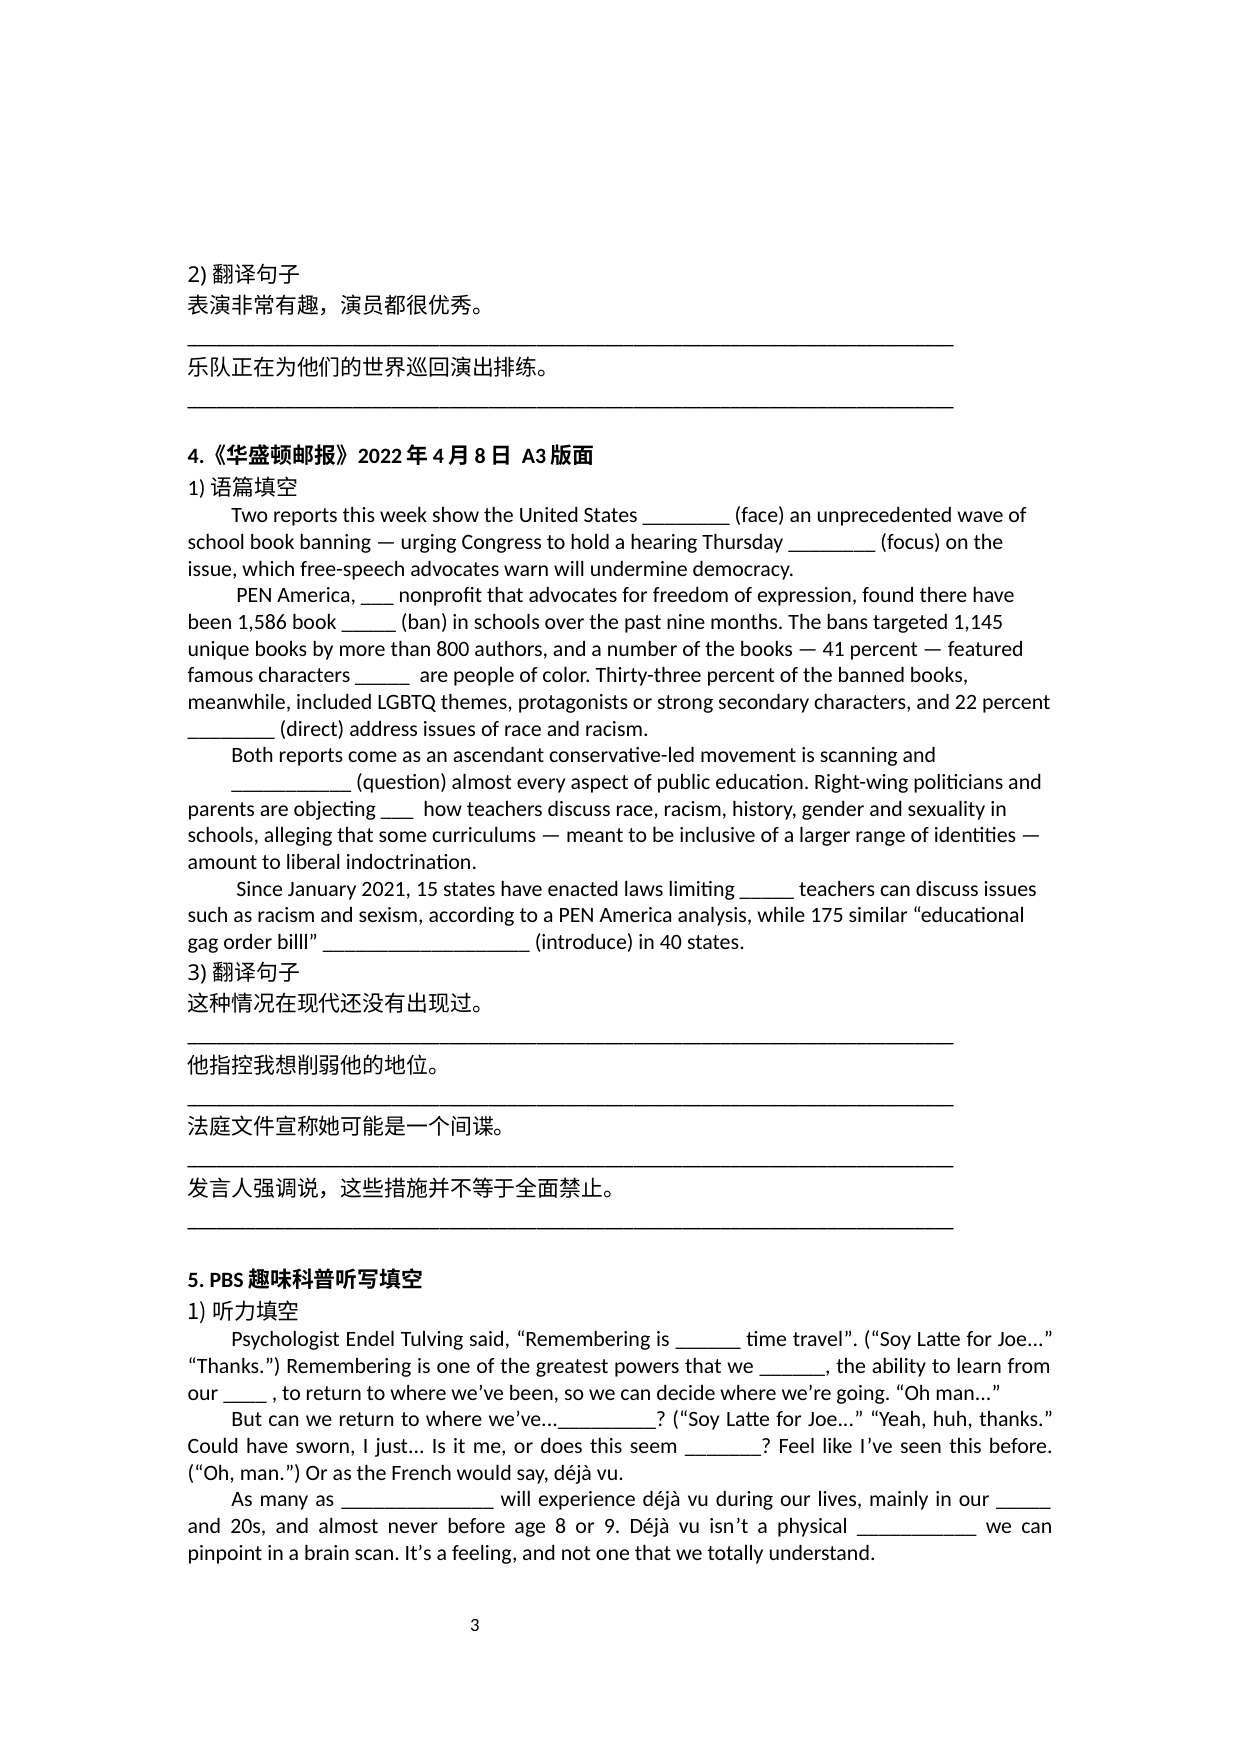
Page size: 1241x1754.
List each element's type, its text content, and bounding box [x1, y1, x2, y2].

list PBS趣味科普听写填空 [187, 1262, 1053, 1294]
text _______________________________________________________________________________ [187, 1018, 1053, 1048]
list 4.《华盛顿邮报》2022年4月8日 A3版面 [187, 438, 1053, 470]
list 听力填空 [187, 1294, 1053, 1325]
text 他指控我想削弱他的地位。 [187, 1048, 1053, 1079]
text PEN America, ___ nonprofit that advocates for freedom of expression, found there have been 1,586 book _____ (ban) in schools over the past nine months. The bans targeted 1,145 unique books by more than 800 authors, and a number of the books — 41 percent — featured famous characters _____ are people of color. Thirty-three percent of the banned books, meanwhile, included LGBTQ themes, protagonists or strong secondary characters, and 22 percent ________ (direct) address issues of race and racism. [187, 581, 1053, 741]
list 表演非常有趣，演员都很优秀。 [187, 288, 1053, 320]
list 这种情况在现代还没有出现过。 [187, 986, 1053, 1018]
text ___________ (question) almost every aspect of public education. Right-wing politicians and parents are objecting ___ how teachers discuss race, racism, history, gender and sexuality in schools, alleging that some curriculums — meant to be inclusive of a larger range of identities — amount to liberal indoctrination. [187, 768, 1053, 875]
text _______________________________________________________________________________ [187, 1202, 1053, 1232]
text Both reports come as an ascendant conservative-led movement is scanning and [187, 741, 1053, 768]
text Two reports this week show the United States ________ (face) an unprecedented wave of school book banning — urging Congress to hold a hearing Thursday ________ (focus) on the issue, which free-speech advocates warn will undermine democracy. [187, 501, 1053, 581]
text _______________________________________________________________________________ [187, 320, 1053, 350]
list 翻译句子 [187, 257, 1053, 288]
text _______________________________________________________________________________ [187, 1079, 1053, 1109]
list Psychologist Endel Tulving said, “Remembering is ______ time travel”. (“Soy Latte for Joe...” “Thanks.”) Remembering is one of the greatest powers that we ______, the ability to learn from our ____ , to return to where we’ve been, so we can decide where we’re going. “Oh man...” [187, 1325, 1053, 1405]
list 翻译句子 [187, 955, 1053, 986]
text _______________________________________________________________________________ [187, 382, 1053, 411]
list As many as ______________ will experience déjà vu during our lives, mainly in our _____ and 20s, and almost never before age 8 or 9. Déjà vu isn’t a physical ___________ we can pinpoint in a brain scan. It’s a feeling, and not one that we totally understand. [187, 1485, 1053, 1565]
list But can we return to where we’ve..._________? (“Soy Latte for Joe...” “Yeah, huh, thanks.” Could have sworn, I just... Is it me, or does this seem _______? Feel like I’ve seen this before. (“Oh, man.”) Or as the French would say, déjà vu. [187, 1405, 1053, 1485]
text _______________________________________________________________________________ [187, 1141, 1053, 1171]
text 发言人强调说，这些措施并不等于全面禁止。 [187, 1171, 1053, 1202]
text Since January 2021, 15 states have enacted laws limiting _____ teachers can discuss issues such as racism and sexism, according to a PEN America analysis, while 175 similar “educational gag order billl” ___________________ (introduce) in 40 states. [187, 875, 1053, 955]
list 乐队正在为他们的世界巡回演出排练。 [187, 350, 1053, 382]
list 1) 语篇填空 [187, 470, 1053, 501]
text 法庭文件宣称她可能是一个间谍。 [187, 1109, 1053, 1141]
